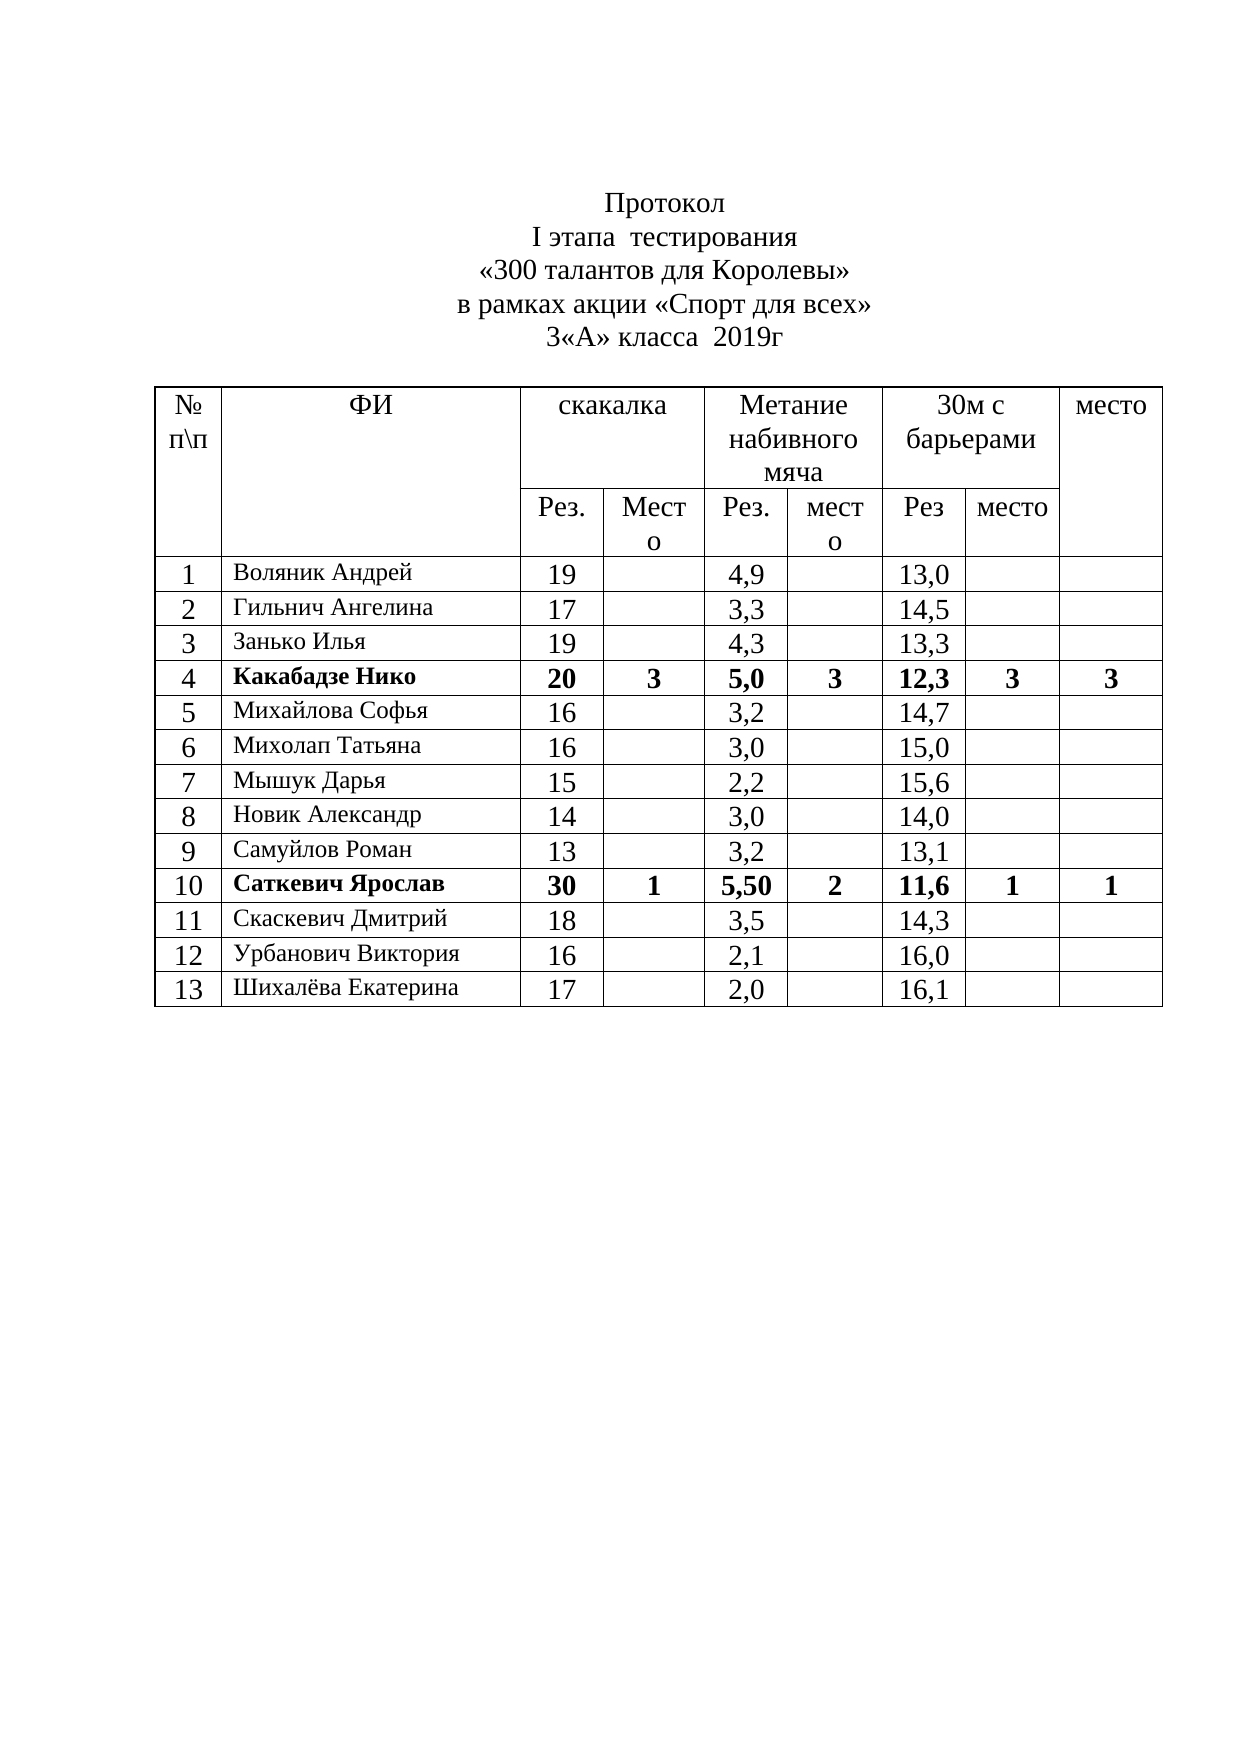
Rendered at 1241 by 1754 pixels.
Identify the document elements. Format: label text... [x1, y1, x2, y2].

table_cell 4 [156, 661, 221, 694]
table_cell [1060, 799, 1162, 833]
table_cell [966, 834, 1059, 867]
table_cell Шихалёва Екатерина [222, 972, 520, 1006]
table_cell [604, 903, 704, 937]
table_cell 3,5 [705, 903, 787, 937]
table_cell 12,3 [883, 661, 965, 694]
table_cell [1060, 696, 1162, 729]
table_cell 14,5 [883, 592, 965, 625]
table_cell 5,50 [705, 869, 787, 902]
table_cell [966, 626, 1059, 660]
table_cell место [966, 489, 1059, 556]
table_cell [604, 730, 704, 764]
table_cell 16,1 [883, 972, 965, 1006]
table_cell [788, 557, 882, 591]
table_cell [604, 696, 704, 729]
table_cell [966, 592, 1059, 625]
table_cell 14,3 [883, 903, 965, 937]
text 3«А» класса 2019г [177, 319, 1152, 353]
table_cell [966, 730, 1059, 764]
table_header скакалка [521, 388, 704, 488]
table_cell 5 [156, 696, 221, 729]
table_cell 8 [156, 799, 221, 833]
table_cell 16 [521, 730, 603, 764]
table_cell 17 [521, 972, 603, 1006]
table_header 30м с барьерами [883, 388, 1059, 488]
table_cell 14,0 [883, 799, 965, 833]
table_cell Михолап Татьяна [222, 730, 520, 764]
table_cell 3 [788, 661, 882, 694]
table_cell [788, 765, 882, 798]
table_cell [1060, 592, 1162, 625]
table_cell [788, 626, 882, 660]
table_cell 15 [521, 765, 603, 798]
table_cell 13,3 [883, 626, 965, 660]
table_cell 18 [521, 903, 603, 937]
table_cell 13,1 [883, 834, 965, 867]
table_cell [966, 799, 1059, 833]
table_cell [604, 765, 704, 798]
table_cell Рез. [705, 489, 787, 556]
table_cell 1 [156, 557, 221, 591]
table_cell 3 [604, 661, 704, 694]
table_cell 1 [1060, 869, 1162, 902]
table_cell 2,0 [705, 972, 787, 1006]
table_cell место [788, 489, 882, 556]
table_cell Занько Илья [222, 626, 520, 660]
table_cell [788, 903, 882, 937]
table_cell [788, 592, 882, 625]
table_cell 4,9 [705, 557, 787, 591]
table_cell 12 [156, 938, 221, 971]
table_cell 3,0 [705, 730, 787, 764]
table_cell 11,6 [883, 869, 965, 902]
table_cell 13 [521, 834, 603, 867]
table_cell [966, 938, 1059, 971]
table_cell 1 [966, 869, 1059, 902]
table_cell [1060, 903, 1162, 937]
table_cell 6 [156, 730, 221, 764]
table_cell 1 [604, 869, 704, 902]
table_cell Воляник Андрей [222, 557, 520, 591]
table_cell 10 [156, 869, 221, 902]
table_cell Рез [883, 489, 965, 556]
table_cell 3 [1060, 661, 1162, 694]
table_cell Михайлова Софья [222, 696, 520, 729]
table_cell 19 [521, 626, 603, 660]
table_cell [1060, 972, 1162, 1006]
text «300 талантов для Королевы» [177, 252, 1152, 286]
table_cell 7 [156, 765, 221, 798]
table_cell 3 [966, 661, 1059, 694]
table_cell [604, 938, 704, 971]
table_cell 3 [156, 626, 221, 660]
table_cell 14,7 [883, 696, 965, 729]
table_cell [604, 626, 704, 660]
table_cell 2,1 [705, 938, 787, 971]
text в рамках акции «Спорт для всех» [177, 286, 1152, 319]
table_cell Новик Александр [222, 799, 520, 833]
table_cell [1060, 626, 1162, 660]
table_cell Скаскевич Дмитрий [222, 903, 520, 937]
table_cell 9 [156, 834, 221, 867]
table_cell [1060, 730, 1162, 764]
table_cell [788, 834, 882, 867]
table_cell [966, 903, 1059, 937]
table_cell [788, 938, 882, 971]
table_cell [604, 834, 704, 867]
table_header ФИ [222, 388, 520, 556]
table_cell [604, 592, 704, 625]
table_cell 17 [521, 592, 603, 625]
table_cell [604, 972, 704, 1006]
table_cell 16 [521, 696, 603, 729]
table_cell [966, 972, 1059, 1006]
table_cell [966, 557, 1059, 591]
table_cell [1060, 834, 1162, 867]
table_cell [788, 696, 882, 729]
table_cell 13 [156, 972, 221, 1006]
table_cell Самуйлов Роман [222, 834, 520, 867]
table_cell 20 [521, 661, 603, 694]
table_cell [966, 696, 1059, 729]
table_cell [1060, 765, 1162, 798]
table_cell 16,0 [883, 938, 965, 971]
table_cell 2 [788, 869, 882, 902]
table_cell 3,0 [705, 799, 787, 833]
table_cell 11 [156, 903, 221, 937]
table_cell 4,3 [705, 626, 787, 660]
table_cell [788, 730, 882, 764]
table_header Метание набивного мяча [705, 388, 882, 488]
table_cell Саткевич Ярослав [222, 869, 520, 902]
table_cell 15,6 [883, 765, 965, 798]
table_cell Рез. [521, 489, 603, 556]
table_cell 16 [521, 938, 603, 971]
text Протокол [177, 185, 1152, 219]
table_cell 14 [521, 799, 603, 833]
table_cell 13,0 [883, 557, 965, 591]
table_cell Место [604, 489, 704, 556]
table_header место [1060, 388, 1162, 556]
table_cell Урбанович Виктория [222, 938, 520, 971]
table_cell [788, 799, 882, 833]
table_cell 3,2 [705, 696, 787, 729]
table_cell [966, 765, 1059, 798]
table_cell 3,2 [705, 834, 787, 867]
table_cell 3,3 [705, 592, 787, 625]
table_cell [604, 557, 704, 591]
text I этапа тестирования [177, 219, 1152, 252]
table_cell [788, 972, 882, 1006]
table_cell 15,0 [883, 730, 965, 764]
table_cell [1060, 938, 1162, 971]
table_cell 19 [521, 557, 603, 591]
table_cell 5,0 [705, 661, 787, 694]
table_cell 2 [156, 592, 221, 625]
table_cell [604, 799, 704, 833]
table_cell 2,2 [705, 765, 787, 798]
table_cell [1060, 557, 1162, 591]
table_cell 30 [521, 869, 603, 902]
table_header № п\п [156, 388, 221, 556]
table_cell Гильнич Ангелина [222, 592, 520, 625]
table_cell Какабадзе Нико [222, 661, 520, 694]
table_cell Мышук Дарья [222, 765, 520, 798]
